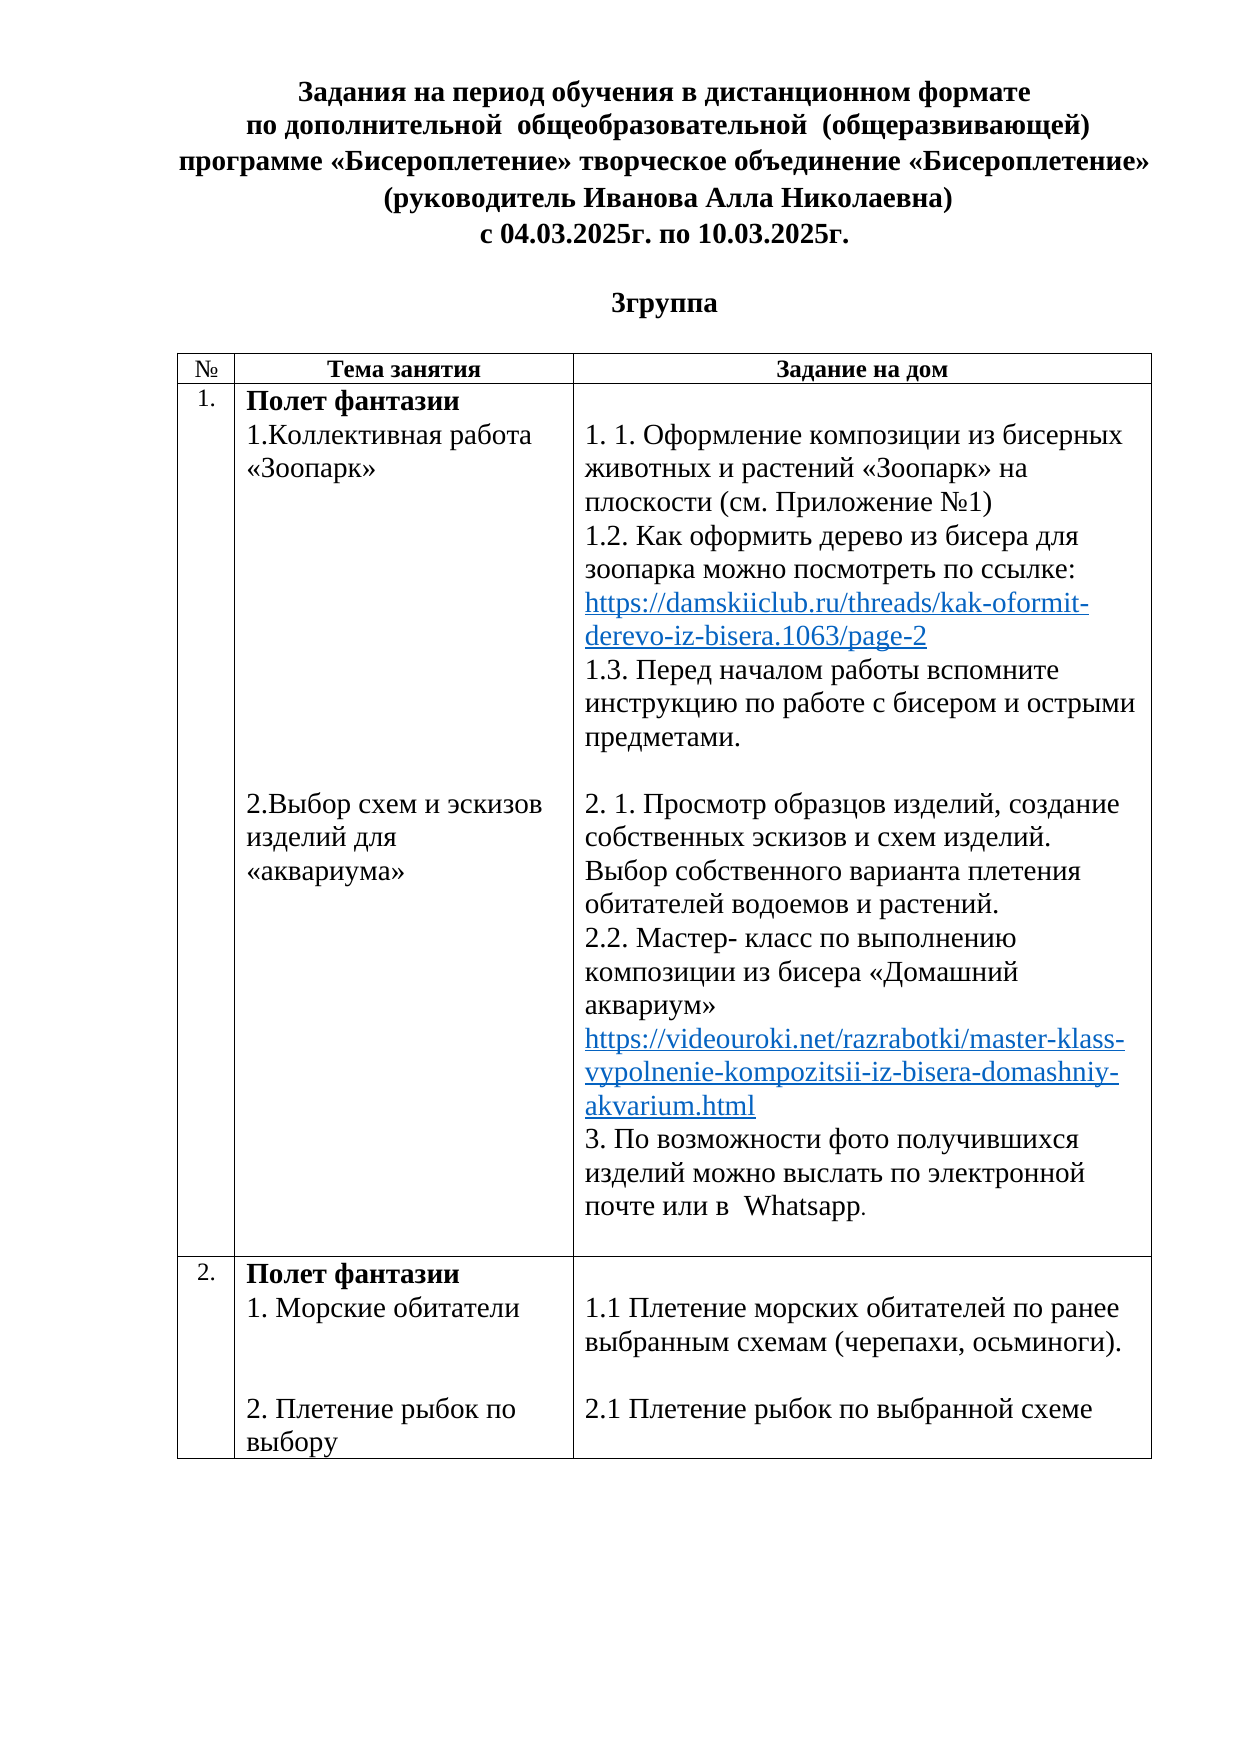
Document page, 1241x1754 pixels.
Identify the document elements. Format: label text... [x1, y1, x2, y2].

table_cell Полет фантазии 1. Морские обитатели 2. Плетение рыбок по выбору [235, 1257, 573, 1458]
table_cell 1.1 Плетение морских обитателей по ранее выбранным схемам (черепахи, осьминоги). 2.1 Плетение рыбок по выбранной схеме [574, 1257, 1151, 1458]
text с 04.03.2025г. по 10.03.2025г. [177, 216, 1152, 249]
text Задания на период обучения в дистанционном формате [177, 74, 1152, 107]
table_header Тема занятия [235, 354, 573, 382]
table_cell Полет фантазии 1.Коллективная работа «Зоопарк» 2.Выбор схем и эскизов изделий для «аквариума» [235, 384, 573, 1256]
text по дополнительной общеобразовательной (общеразвивающей) программе «Бисероплетение» творческое объединение «Бисероплетение» [177, 107, 1152, 177]
text 3группа [177, 286, 1152, 319]
table_cell 2. [178, 1257, 234, 1458]
text (руководитель Иванова Алла Николаевна) [177, 180, 1152, 213]
table_header Задание на дом [574, 354, 1151, 382]
table_header № [178, 354, 234, 382]
table_cell 1. [178, 384, 234, 1256]
table_cell 1. 1. Оформление композиции из бисерных животных и растений «Зоопарк» на плоскости (см. Приложение №1) 1.2. Как оформить дерево из бисера для зоопарка можно посмотреть по ссылке: https://damskiiclub.ru/threads/kak-oformit-derevo-iz-bisera.1063/page-2 1.3. Перед началом работы вспомните инструкцию по работе с бисером и острыми предметами. 2. 1. Просмотр образцов изделий, создание собственных эскизов и схем изделий. Выбор собственного варианта плетения обитателей водоемов и растений. 2.2. Мастер- класс по выполнению композиции из бисера «Домашний аквариум» https://videouroki.net/razrabotki/master-klass-vypolnenie-kompozitsii-iz-bisera-domashniy-akvarium.html 3. По возможности фото получившихся изделий можно выслать по электронной почте или в Whatsapp. [574, 384, 1151, 1256]
